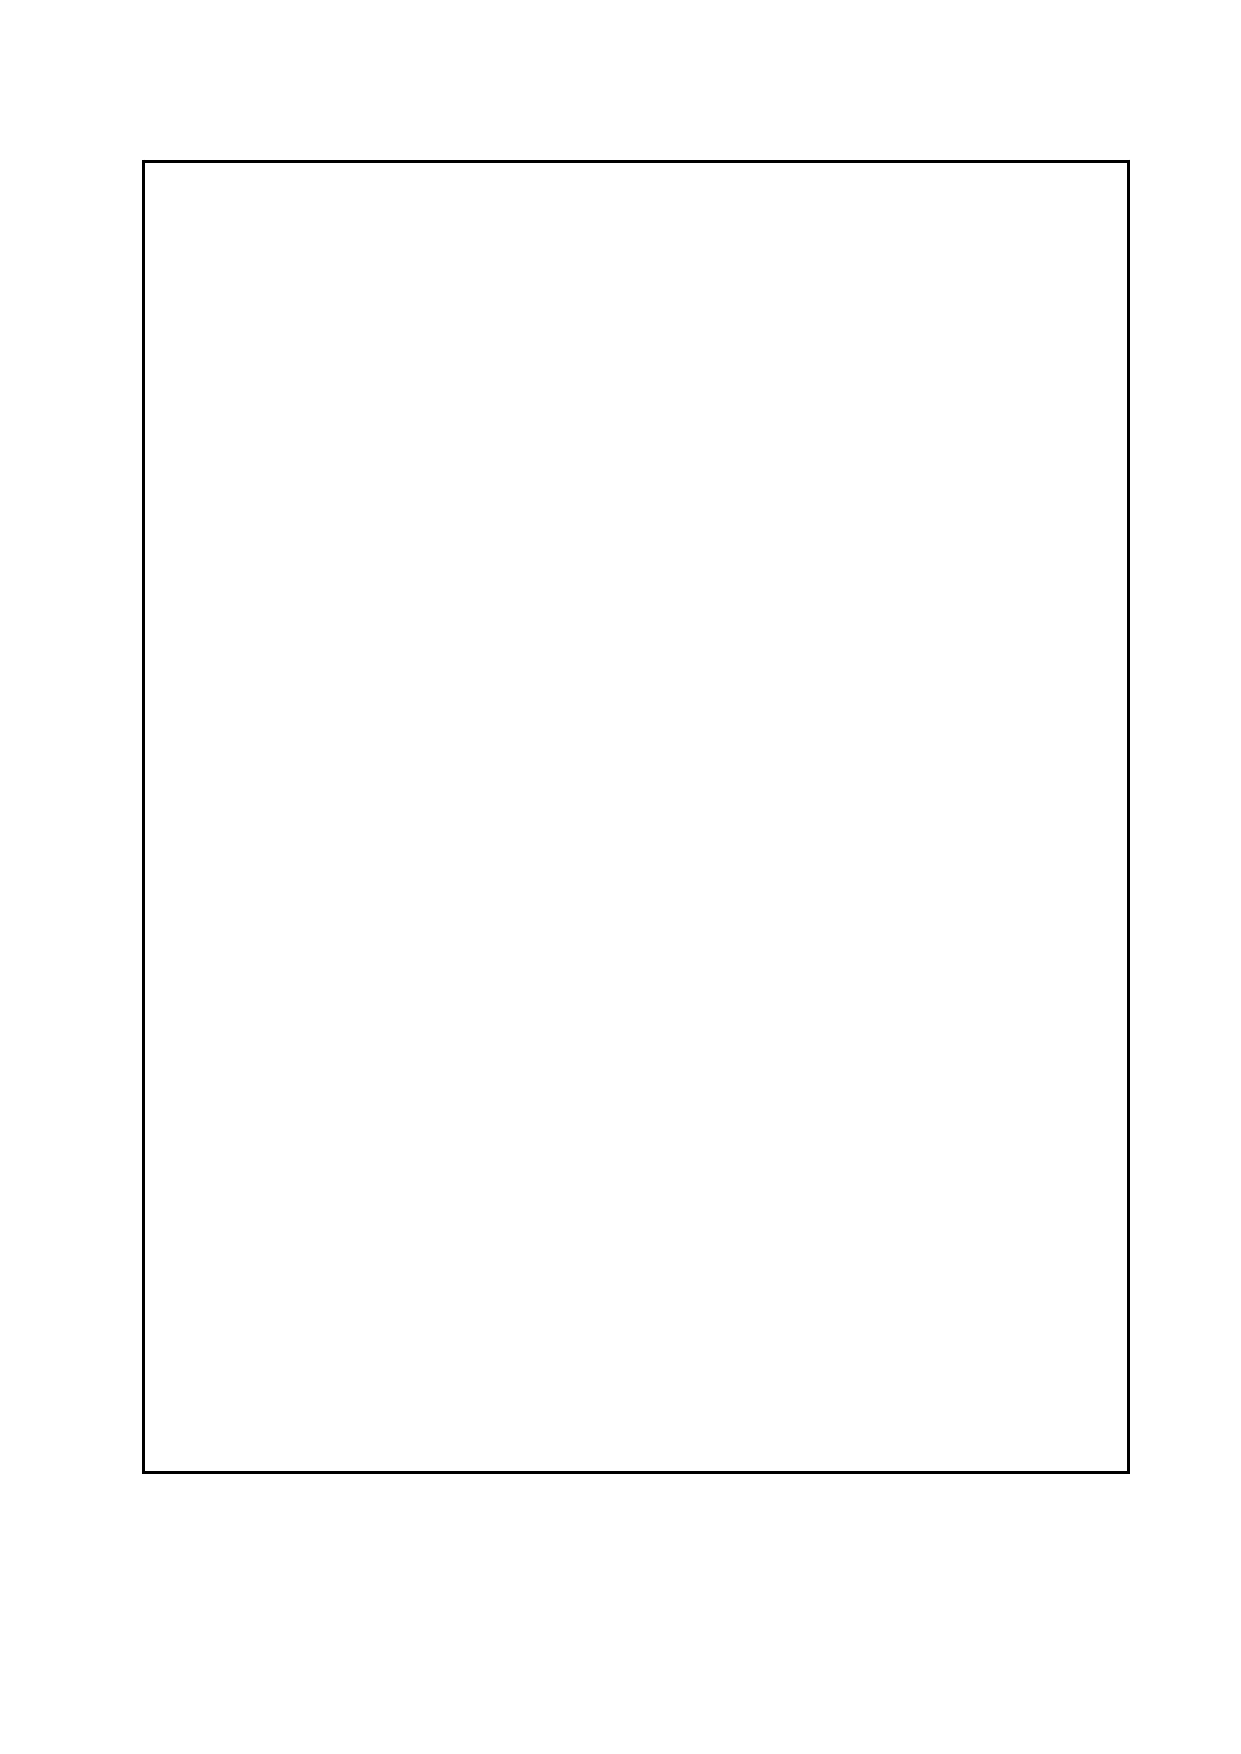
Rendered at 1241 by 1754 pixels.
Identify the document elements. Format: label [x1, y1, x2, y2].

table_header [145, 163, 1127, 1471]
